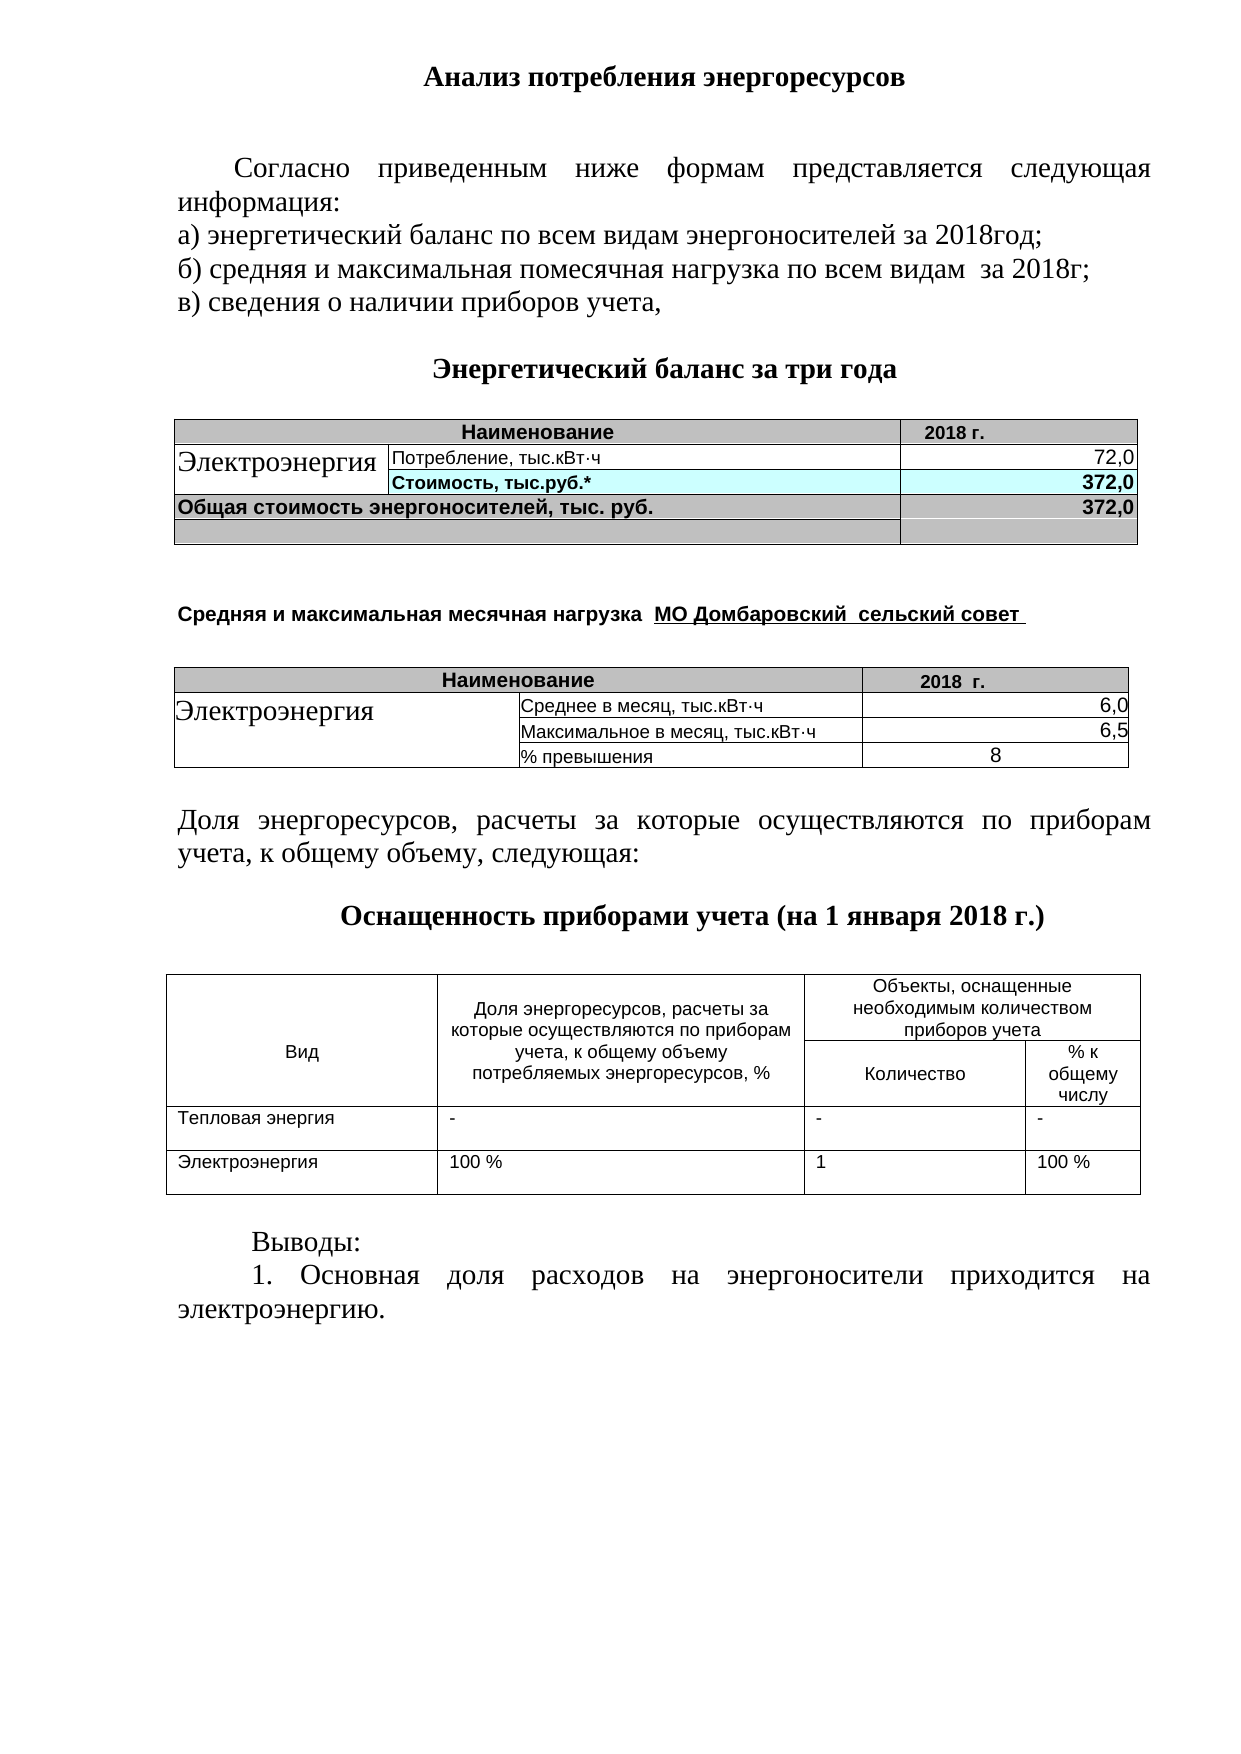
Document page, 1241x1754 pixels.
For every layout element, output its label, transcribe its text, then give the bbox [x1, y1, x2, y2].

table_cell 6,0 [863, 693, 1128, 717]
table_cell Общая стоимость энергоносителей, тыс. руб. [175, 495, 900, 518]
table_header 2018 г. [863, 668, 1128, 692]
table_header 2018 г. [901, 420, 1137, 443]
table_header Объекты, оснащенные необходимым количеством приборов учета [805, 975, 1140, 1040]
table_header Наименование [175, 420, 900, 443]
table_cell Стоимость, тыс.руб.* [389, 470, 900, 493]
table_cell - [1026, 1107, 1140, 1150]
text Выводы: [177, 1224, 1152, 1257]
table_cell Тепловая энергия [167, 1107, 437, 1150]
table_cell 100 % [1026, 1151, 1140, 1194]
table_cell Потребление, тыс.кВт·ч [389, 445, 900, 468]
table_cell - [438, 1107, 804, 1150]
text Энергетический баланс за три года [177, 351, 1152, 385]
text а) энергетический баланс по всем видам энергоносителей за 2018год; [177, 217, 1152, 251]
table_cell 6,5 [863, 718, 1128, 742]
table_cell Максимальное в месяц, тыс.кВт·ч [520, 718, 862, 742]
table_cell 372,0 [901, 495, 1137, 518]
table_cell 1 [805, 1151, 1025, 1194]
table_header Наименование [175, 668, 862, 692]
text 1. Основная доля расходов на энергоносители приходится на электроэнергию. [177, 1257, 1152, 1324]
text б) средняя и максимальная помесячная нагрузка по всем видам за 2018г; [177, 251, 1152, 284]
table_cell - [805, 1107, 1025, 1150]
table_cell Среднее в месяц, тыс.кВт·ч [520, 693, 862, 717]
text Согласно приведенным ниже формам представляется следующая информация: [177, 150, 1152, 217]
table_header Доля энергоресурсов, расчеты за которые осуществляются по приборам учета, к общему объему потребляемых энергоресурсов, % [438, 975, 804, 1106]
subtitle Анализ потребления энергоресурсов [177, 59, 1152, 93]
table_header Вид [167, 975, 437, 1106]
table_cell 100 % [438, 1151, 804, 1194]
table_cell Электроэнергия [175, 693, 519, 767]
text Оснащенность приборами учета (на 1 января 2018 г.) [177, 898, 1152, 931]
text Доля энергоресурсов, расчеты за которые осуществляются по приборам учета, к общему объему, следующая: [177, 802, 1152, 869]
table_cell [901, 519, 1137, 543]
table_cell % превышения [520, 743, 862, 767]
text Средняя и максимальная месячная нагрузка МО Домбаровский сельский совет [177, 602, 1152, 626]
table_cell [175, 520, 900, 543]
text в) сведения о наличии приборов учета, [177, 284, 1152, 318]
table_cell 72,0 [901, 445, 1137, 468]
table_cell 372,0 [901, 470, 1137, 493]
table_cell Электроэнергия [175, 445, 388, 493]
table_cell % к общему числу [1026, 1041, 1140, 1106]
table_cell Количество [805, 1041, 1025, 1106]
table_cell 8 [863, 743, 1128, 767]
table_cell Электроэнергия [167, 1151, 437, 1194]
